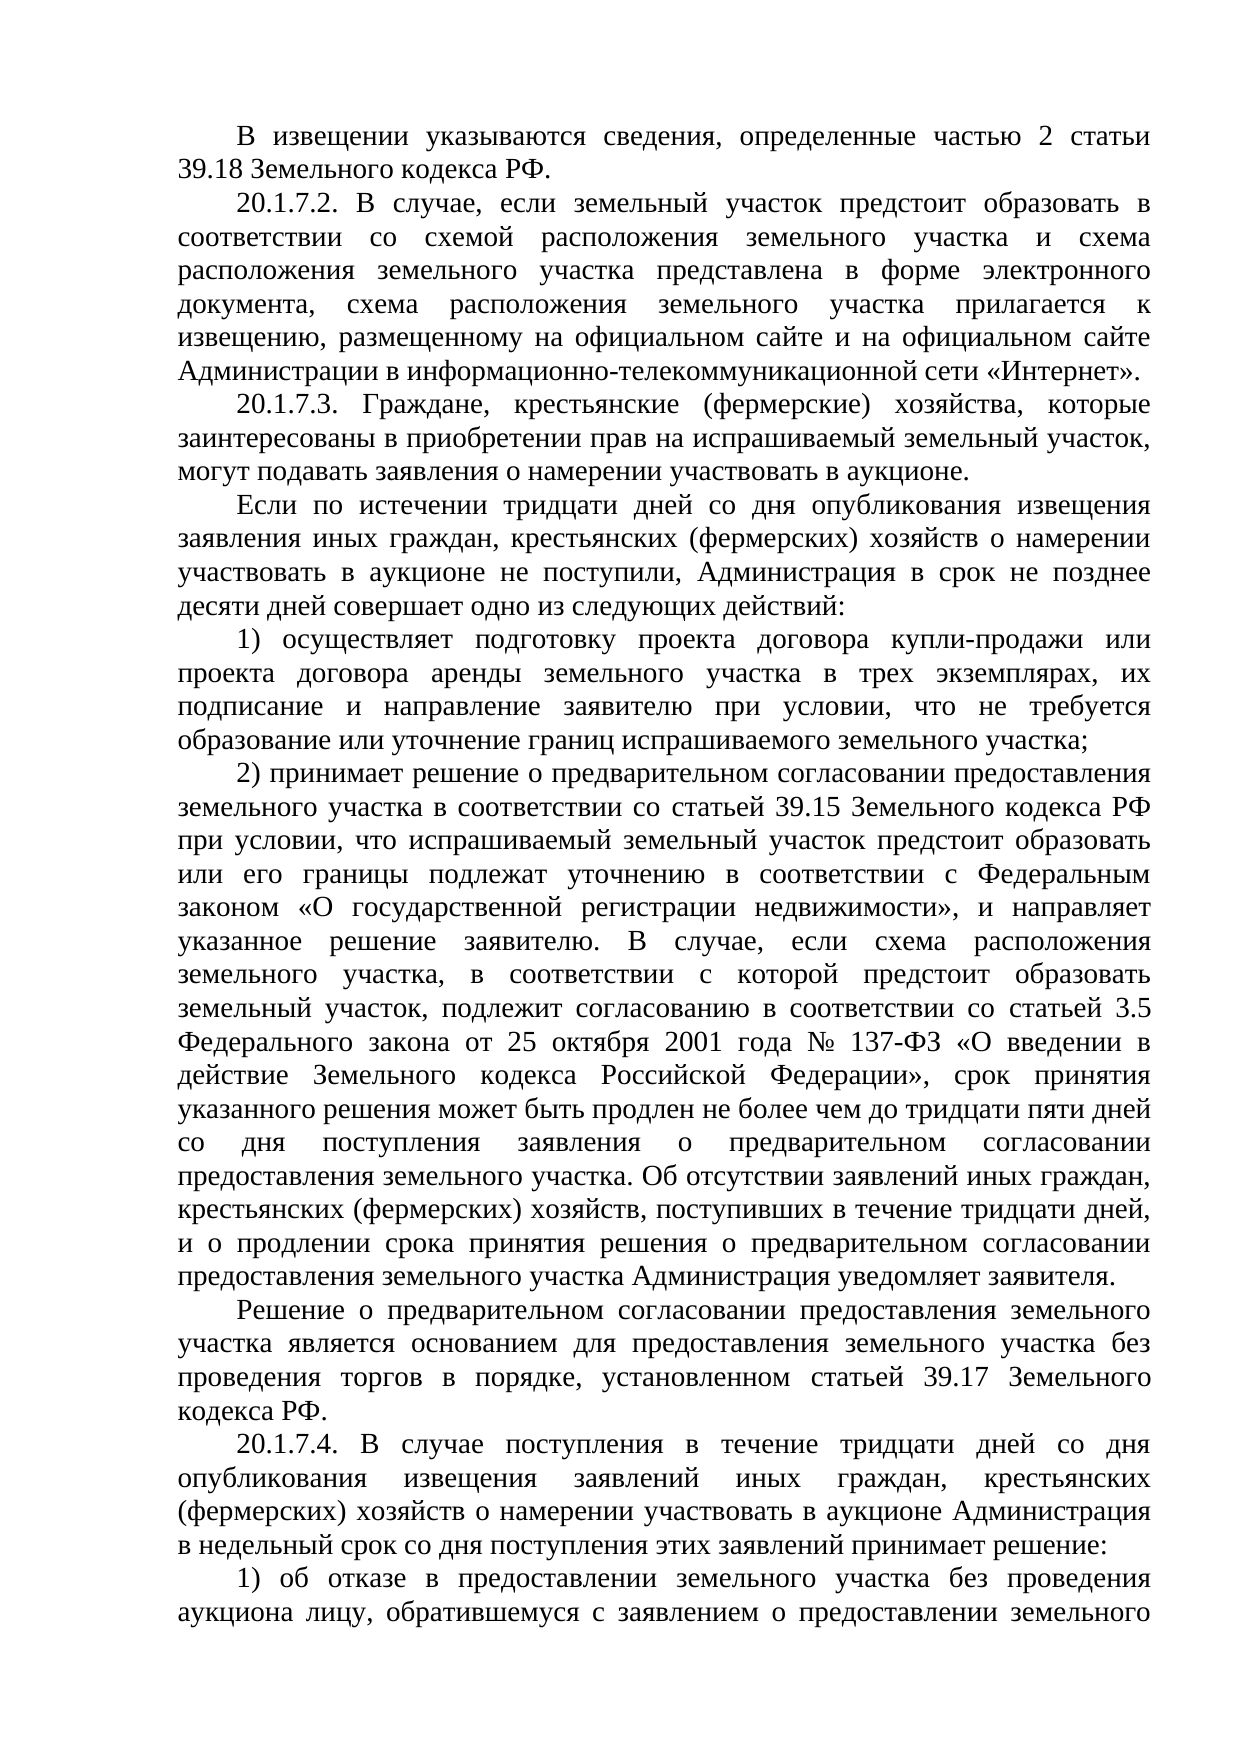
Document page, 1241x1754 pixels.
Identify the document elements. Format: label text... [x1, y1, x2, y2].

text 20.1.7.4. В случае поступления в течение тридцати дней со дня опубликования извещения заявлений иных граждан, крестьянских (фермерских) хозяйств о намерении участвовать в аукционе Администрация в недельный срок со дня поступления этих заявлений принимает решение: [177, 1426, 1152, 1560]
text 2) принимает решение о предварительном согласовании предоставления земельного участка в соответствии со статьей 39.15 Земельного кодекса РФ при условии, что испрашиваемый земельный участок предстоит образовать или его границы подлежат уточнению в соответствии с Федеральным законом «О государственной регистрации недвижимости», и направляет указанное решение заявителю. В случае, если схема расположения земельного участка, в соответствии с которой предстоит образовать земельный участок, подлежит согласованию в соответствии со статьей 3.5 Федерального закона от 25 октября 2001 года № 137-ФЗ «О введении в действие Земельного кодекса Российской Федерации», срок принятия указанного решения может быть продлен не более чем до тридцати пяти дней со дня поступления заявления о предварительном согласовании предоставления земельного участка. Об отсутствии заявлений иных граждан, крестьянских (фермерских) хозяйств, поступивших в течение тридцати дней, и о продлении срока принятия решения о предварительном согласовании предоставления земельного участка Администрация уведомляет заявителя. [177, 755, 1152, 1292]
text 20.1.7.2. В случае, если земельный участок предстоит образовать в соответствии со схемой расположения земельного участка и схема расположения земельного участка представлена в форме электронного документа, схема расположения земельного участка прилагается к извещению, размещенному на официальном сайте и на официальном сайте Администрации в информационно-телекоммуникационной сети «Интернет». [177, 185, 1152, 386]
text 20.1.7.3. Граждане, крестьянские (фермерские) хозяйства, которые заинтересованы в приобретении прав на испрашиваемый земельный участок, могут подавать заявления о намерении участвовать в аукционе. [177, 386, 1152, 487]
text Решение о предварительном согласовании предоставления земельного участка является основанием для предоставления земельного участка без проведения торгов в порядке, установленном статьей 39.17 Земельного кодекса РФ. [177, 1292, 1152, 1426]
text 1) осуществляет подготовку проекта договора купли-продажи или проекта договора аренды земельного участка в трех экземплярах, их подписание и направление заявителю при условии, что не требуется образование или уточнение границ испрашиваемого земельного участка; [177, 621, 1152, 755]
text В извещении указываются сведения, определенные частью 2 статьи 39.18 Земельного кодекса РФ. [177, 118, 1152, 185]
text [177, 1560, 1152, 1627]
text Если по истечении тридцати дней со дня опубликования извещения заявления иных граждан, крестьянских (фермерских) хозяйств о намерении участвовать в аукционе не поступили, Администрация в срок не позднее десяти дней совершает одно из следующих действий: [177, 487, 1152, 621]
